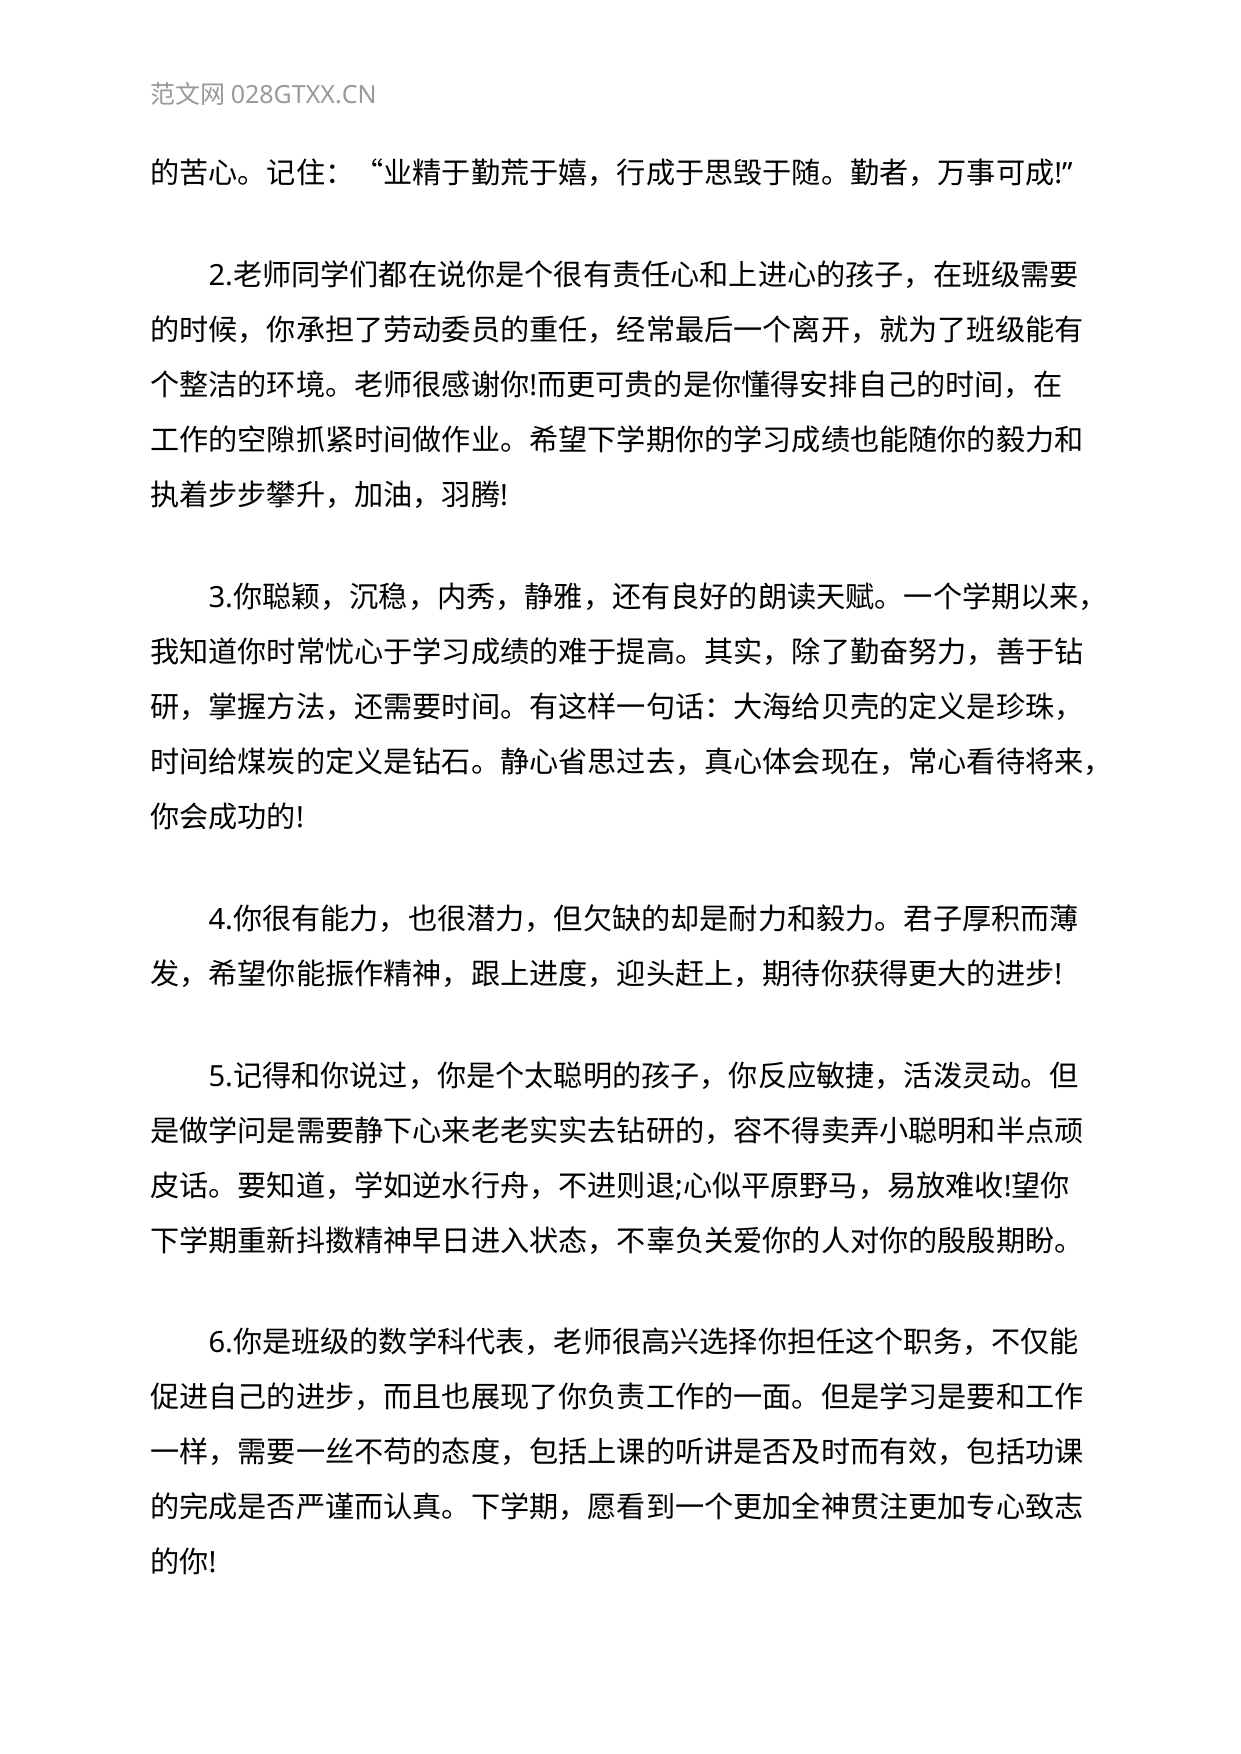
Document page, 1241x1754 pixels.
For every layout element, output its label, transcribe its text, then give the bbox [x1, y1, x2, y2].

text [150, 150, 1090, 192]
text 3.你聪颖，沉稳，内秀，静雅，还有良好的朗读天赋。一个学期以来，我知道你时常忧心于学习成绩的难于提高。其实，除了勤奋努力，善于钻研，掌握方法，还需要时间。有这样一句话：大海给贝壳的定义是珍珠，时间给煤炭的定义是钻石。静心省思过去，真心体会现在，常心看待将来，你会成功的! [150, 574, 1090, 836]
text 4.你很有能力，也很潜力，但欠缺的却是耐力和毅力。君子厚积而薄发，希望你能振作精神，跟上进度，迎头赶上，期待你获得更大的进步! [150, 895, 1090, 993]
text 6.你是班级的数学科代表，老师很高兴选择你担任这个职务，不仅能促进自己的进步，而且也展现了你负责工作的一面。但是学习是要和工作一样，需要一丝不苟的态度，包括上课的听讲是否及时而有效，包括功课的完成是否严谨而认真。下学期，愿看到一个更加全神贯注更加专心致志的你! [150, 1319, 1090, 1581]
text 5.记得和你说过，你是个太聪明的孩子，你反应敏捷，活泼灵动。但是做学问是需要静下心来老老实实去钻研的，容不得卖弄小聪明和半点顽皮话。要知道，学如逆水行舟，不进则退;心似平原野马，易放难收!望你下学期重新抖擞精神早日进入状态，不辜负关爱你的人对你的殷殷期盼。 [150, 1052, 1090, 1259]
text 2.老师同学们都在说你是个很有责任心和上进心的孩子，在班级需要的时候，你承担了劳动委员的重任，经常最后一个离开，就为了班级能有个整洁的环境。老师很感谢你!而更可贵的是你懂得安排自己的时间，在工作的空隙抓紧时间做作业。希望下学期你的学习成绩也能随你的毅力和执着步步攀升，加油，羽腾! [150, 252, 1090, 514]
